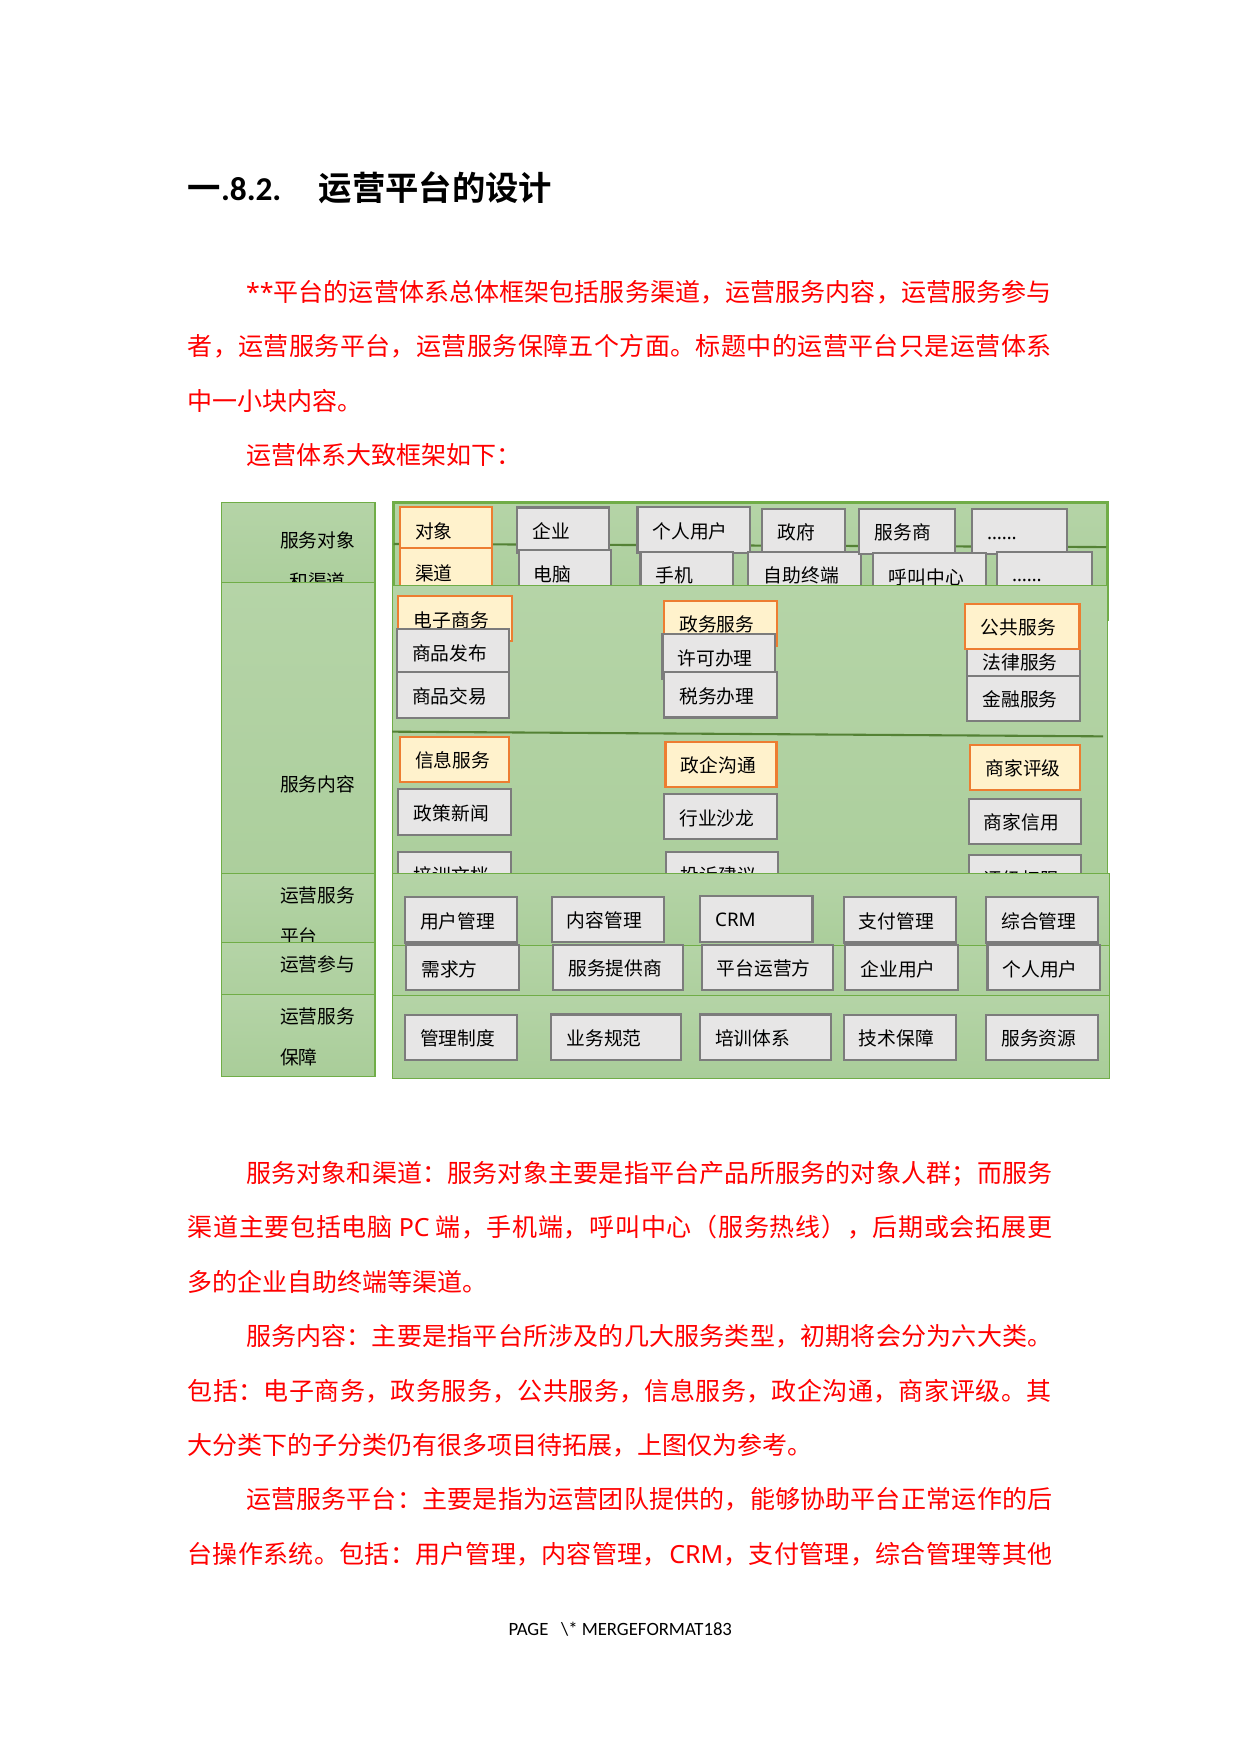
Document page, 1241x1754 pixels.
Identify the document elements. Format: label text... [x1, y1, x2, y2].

text 服务内容：主要是指平台所涉及的几大服务类型，初期将会分为六大类。包括：电子商务，政务服务，公共服务，信息服务，政企沟通，商家评级。其大分类下的子分类仍有很多项目待拓展，上图仅为参考。 [187, 1317, 1053, 1462]
subtitle 运营平台的设计 [187, 162, 1053, 210]
text 运营体系大致框架如下： [187, 436, 1053, 472]
text 服务对象和渠道：服务对象主要是指平台产品所服务的对象人群；而服务渠道主要包括电脑PC端，手机端，呼叫中心（服务热线），后期或会拓展更多的企业自助终端等渠道。 [187, 1153, 1053, 1298]
text **平台的运营体系总体框架包括服务渠道，运营服务内容，运营服务参与者，运营服务平台，运营服务保障五个方面。标题中的运营平台只是运营体系中一小块内容。 [187, 272, 1053, 417]
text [187, 1480, 1053, 1570]
